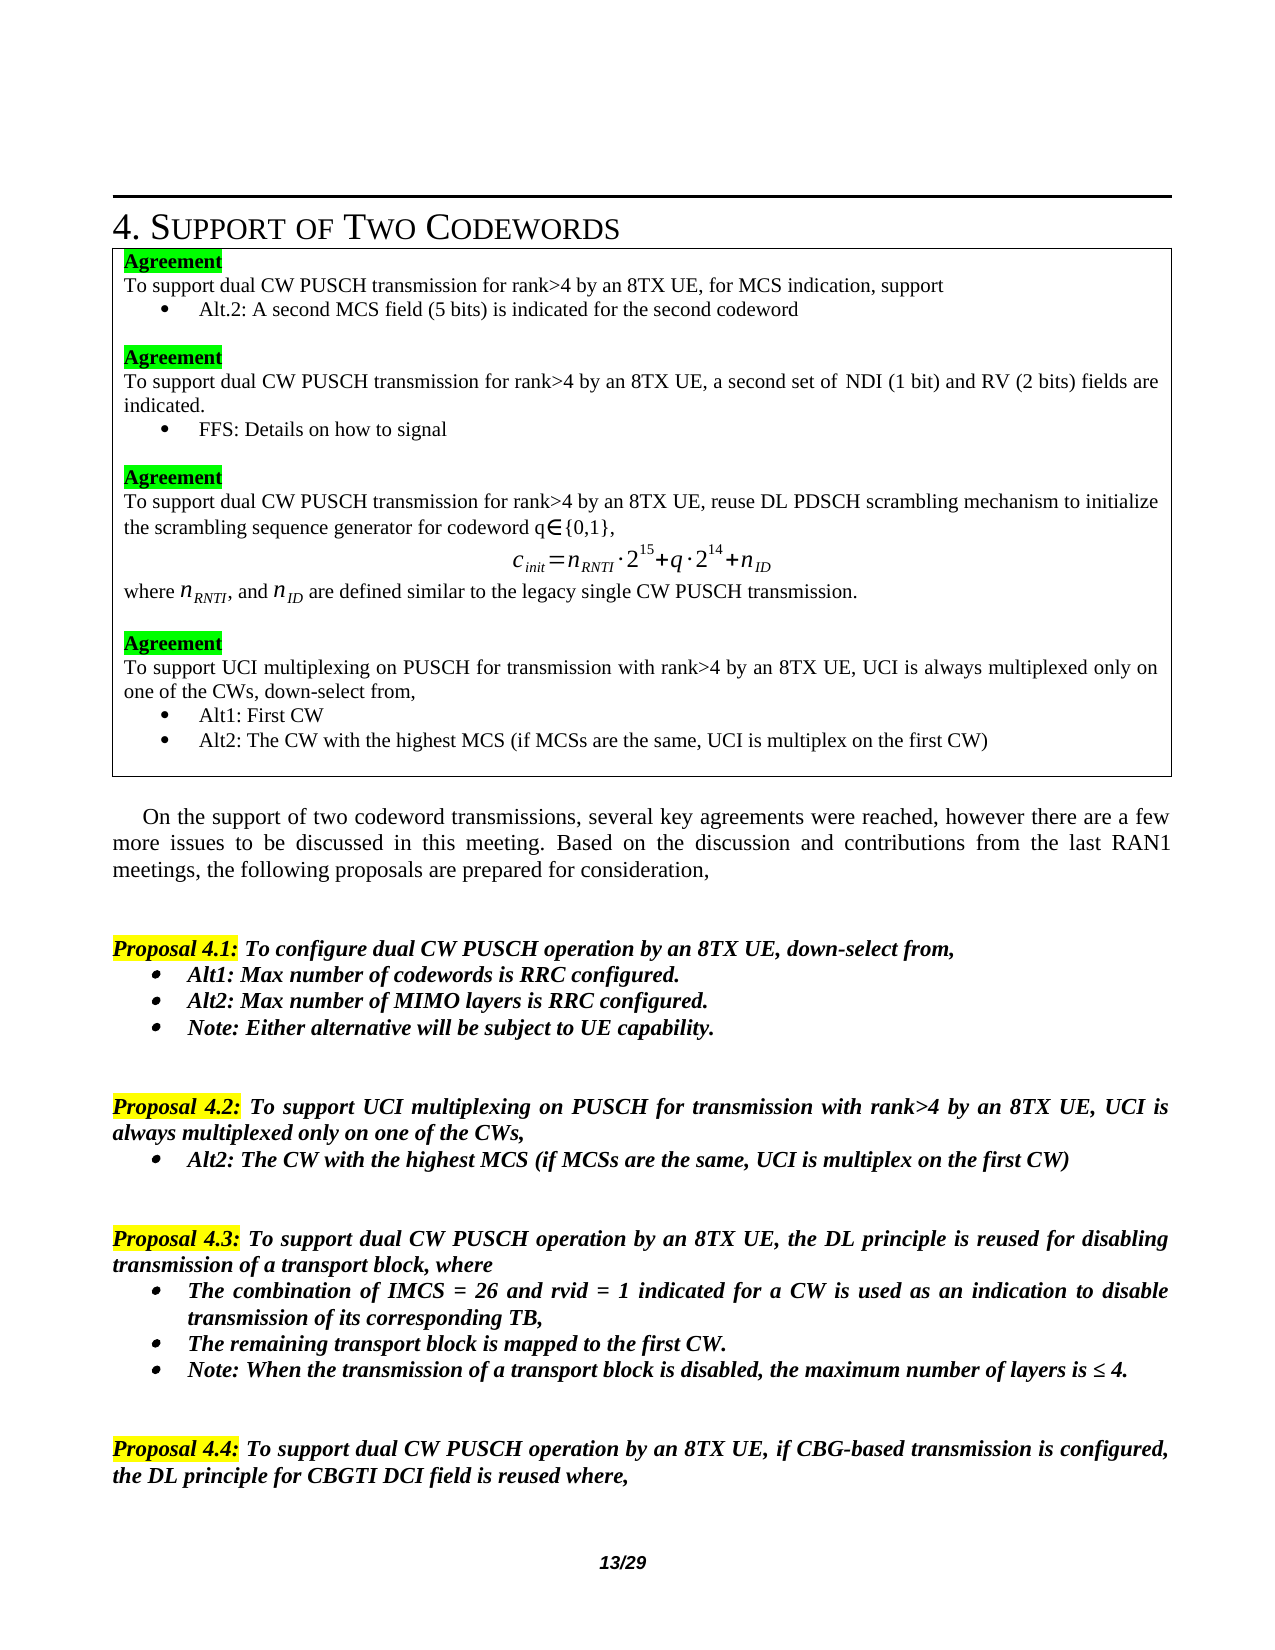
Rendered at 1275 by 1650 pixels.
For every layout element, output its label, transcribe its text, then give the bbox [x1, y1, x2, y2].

subtitle Support of Two Codewords [112, 196, 1172, 248]
table_header Agreement To support dual CW PUSCH transmission for rank>4 by an 8TX UE, for MCS indication, support Alt.2: A second MCS field (5 bits) is indicated for the second codeword Agreement To support dual CW PUSCH transmission for rank>4 by an 8TX UE, a second set of NDI (1 bit) and RV (2 bits) fields are indicated. FFS: Details on how to signal Agreement To support dual CW PUSCH transmission for rank>4 by an 8TX UE, reuse DL PDSCH scrambling mechanism to initialize the scrambling sequence generator for codeword q{0,1}, where , and are defined similar to the legacy single CW PUSCH transmission. Agreement To support UCI multiplexing on PUSCH for transmission with rank>4 by an 8TX UE, UCI is always multiplexed only on one of the CWs, down-select from, Alt1: First CW Alt2: The CW with the highest MCS (if MCSs are the same, UCI is multiplex on the first CW) [113, 249, 1171, 776]
text Proposal 4.4: To support dual CW PUSCH operation by an 8TX UE, if CBG-based transmission is configured, the DL principle for CBGTI DCI field is reused where, [112, 1436, 1172, 1488]
text Proposal 4.2: To support UCI multiplexing on PUSCH for transmission with rank>4 by an 8TX UE, UCI is always multiplexed only on one of the CWs, [112, 1093, 1172, 1146]
list Note: When the transmission of a transport block is disabled, the maximum number of layers is ≤ 4. [150, 1356, 1172, 1383]
list Alt2: The CW with the highest MCS (if MCSs are the same, UCI is multiplex on the first CW) [150, 1146, 1172, 1172]
text On the support of two codeword transmissions, several key agreements were reached, however there are a few more issues to be discussed in this meeting. Based on the discussion and contributions from the last RAN1 meetings, the following proposals are prepared for consideration, [112, 803, 1172, 882]
text Proposal 4.1: To configure dual CW PUSCH operation by an 8TX UE, down-select from, [238, 935, 1172, 961]
list The remaining transport block is mapped to the first CW. [150, 1330, 1172, 1356]
text Proposal 4.3: To support dual CW PUSCH operation by an 8TX UE, the DL principle is reused for disabling transmission of a transport block, where [112, 1225, 1172, 1277]
list Alt2: Max number of MIMO layers is RRC configured. [150, 987, 1172, 1014]
list The combination of IMCS = 26 and rvid = 1 indicated for a CW is used as an indication to disable transmission of its corresponding TB, [150, 1277, 1172, 1330]
list Alt1: Max number of codewords is RRC configured. [150, 961, 1172, 987]
list Note: Either alternative will be subject to UE capability. [150, 1014, 1172, 1040]
